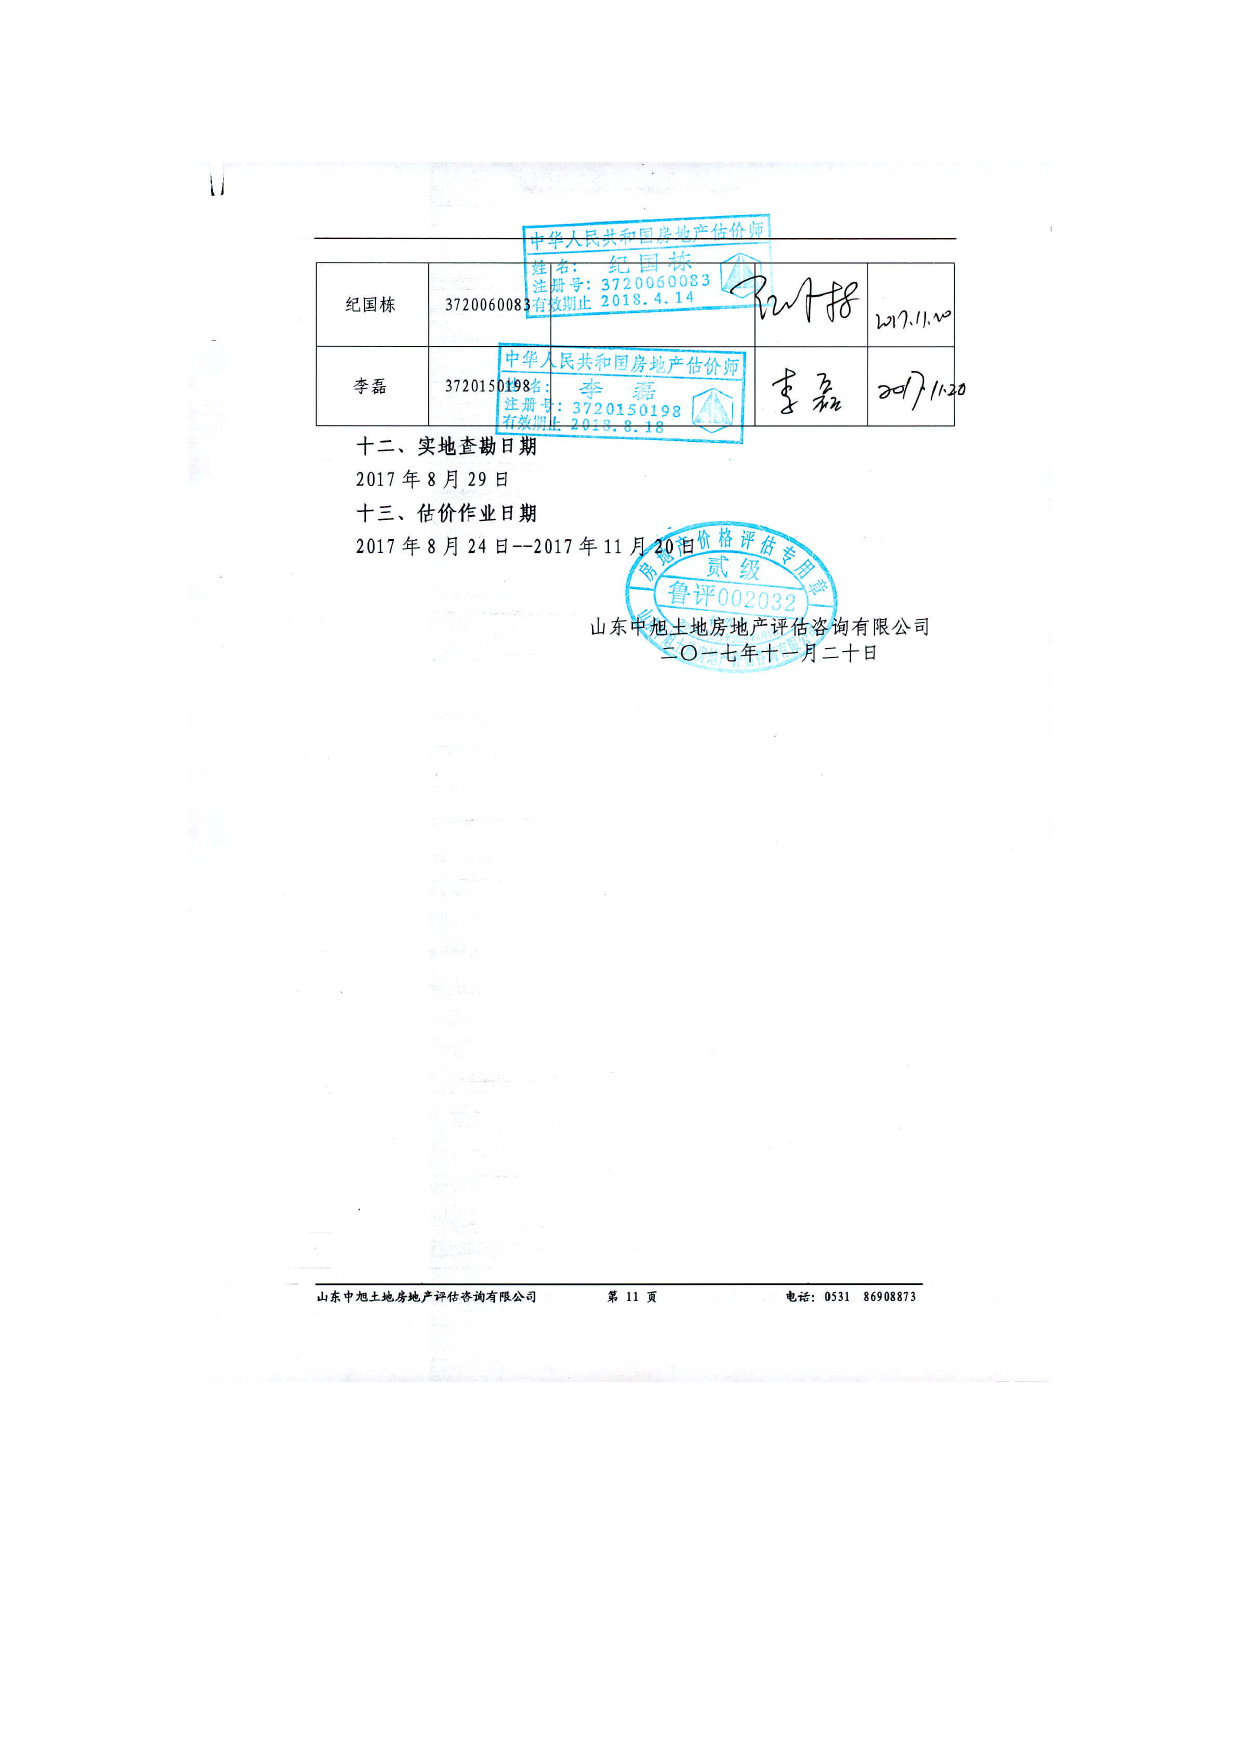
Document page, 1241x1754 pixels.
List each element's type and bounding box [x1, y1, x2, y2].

picture [187, 162, 1053, 1382]
